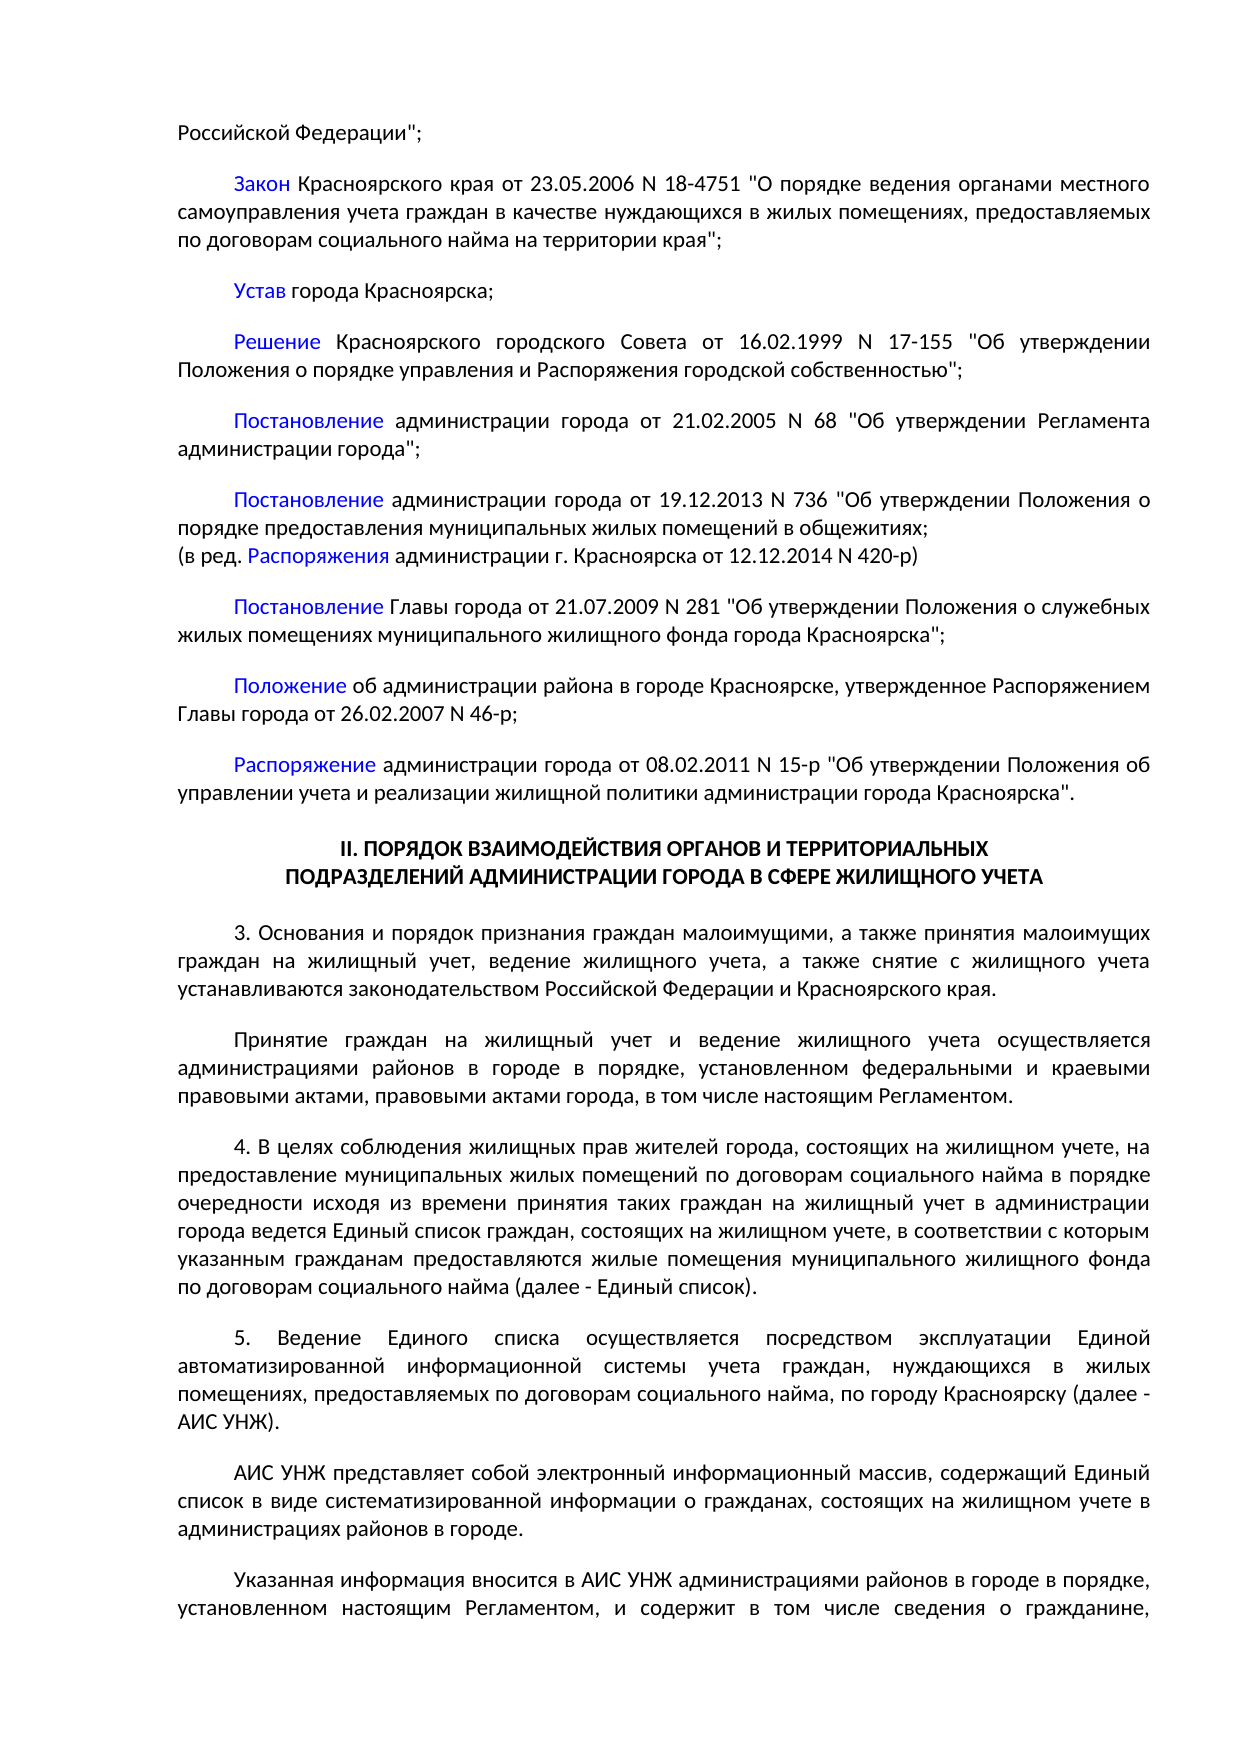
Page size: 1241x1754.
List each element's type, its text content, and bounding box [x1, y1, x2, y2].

text АИС УНЖ представляет собой электронный информационный массив, содержащий Единый список в виде систематизированной информации о гражданах, состоящих на жилищном учете в администрациях районов в городе. [177, 1458, 1152, 1542]
text 3. Основания и порядок признания граждан малоимущими, а также принятия малоимущих граждан на жилищный учет, ведение жилищного учета, а также снятие с жилищного учета устанавливаются законодательством Российской Федерации и Красноярского края. [177, 918, 1152, 1002]
text 4. В целях соблюдения жилищных прав жителей города, состоящих на жилищном учете, на предоставление муниципальных жилых помещений по договорам социального найма в порядке очередности исходя из времени принятия таких граждан на жилищный учет в администрации города ведется Единый список граждан, состоящих на жилищном учете, в соответствии с которым указанным гражданам предоставляются жилые помещения муниципального жилищного фонда по договорам социального найма (далее - Единый список). [177, 1132, 1152, 1300]
text Распоряжение администрации города от 08.02.2011 N 15-р "Об утверждении Положения об управлении учета и реализации жилищной политики администрации города Красноярска". [177, 750, 1152, 806]
text Постановление Главы города от 21.07.2009 N 281 "Об утверждении Положения о служебных жилых помещениях муниципального жилищного фонда города Красноярска"; [177, 592, 1152, 648]
text Постановление администрации города от 19.12.2013 N 736 "Об утверждении Положения о порядке предоставления муниципальных жилых помещений в общежитиях; [177, 485, 1152, 541]
title ПОДРАЗДЕЛЕНИЙ АДМИНИСТРАЦИИ ГОРОДА В СФЕРЕ ЖИЛИЩНОГО УЧЕТА [177, 862, 1152, 890]
text Постановление администрации города от 21.02.2005 N 68 "Об утверждении Регламента администрации города"; [177, 406, 1152, 462]
title II. ПОРЯДОК ВЗАИМОДЕЙСТВИЯ ОРГАНОВ И ТЕРРИТОРИАЛЬНЫХ [177, 834, 1152, 862]
text Решение Красноярского городского Совета от 16.02.1999 N 17-155 "Об утверждении Положения о порядке управления и Распоряжения городской собственностью"; [177, 327, 1152, 383]
text Принятие граждан на жилищный учет и ведение жилищного учета осуществляется администрациями районов в городе в порядке, установленном федеральными и краевыми правовыми актами, правовыми актами города, в том числе настоящим Регламентом. [177, 1025, 1152, 1109]
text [177, 1565, 1152, 1621]
text Закон Красноярского края от 23.05.2006 N 18-4751 "О порядке ведения органами местного самоуправления учета граждан в качестве нуждающихся в жилых помещениях, предоставляемых по договорам социального найма на территории края"; [177, 169, 1152, 253]
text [177, 118, 1152, 146]
text 5. Ведение Единого списка осуществляется посредством эксплуатации Единой автоматизированной информационной системы учета граждан, нуждающихся в жилых помещениях, предоставляемых по договорам социального найма, по городу Красноярску (далее - АИС УНЖ). [177, 1323, 1152, 1435]
text (в ред. Распоряжения администрации г. Красноярска от 12.12.2014 N 420-р) [177, 541, 1152, 569]
text Положение об администрации района в городе Красноярске, утвержденное Распоряжением Главы города от 26.02.2007 N 46-р; [177, 671, 1152, 727]
text Устав города Красноярска; [177, 276, 1152, 304]
